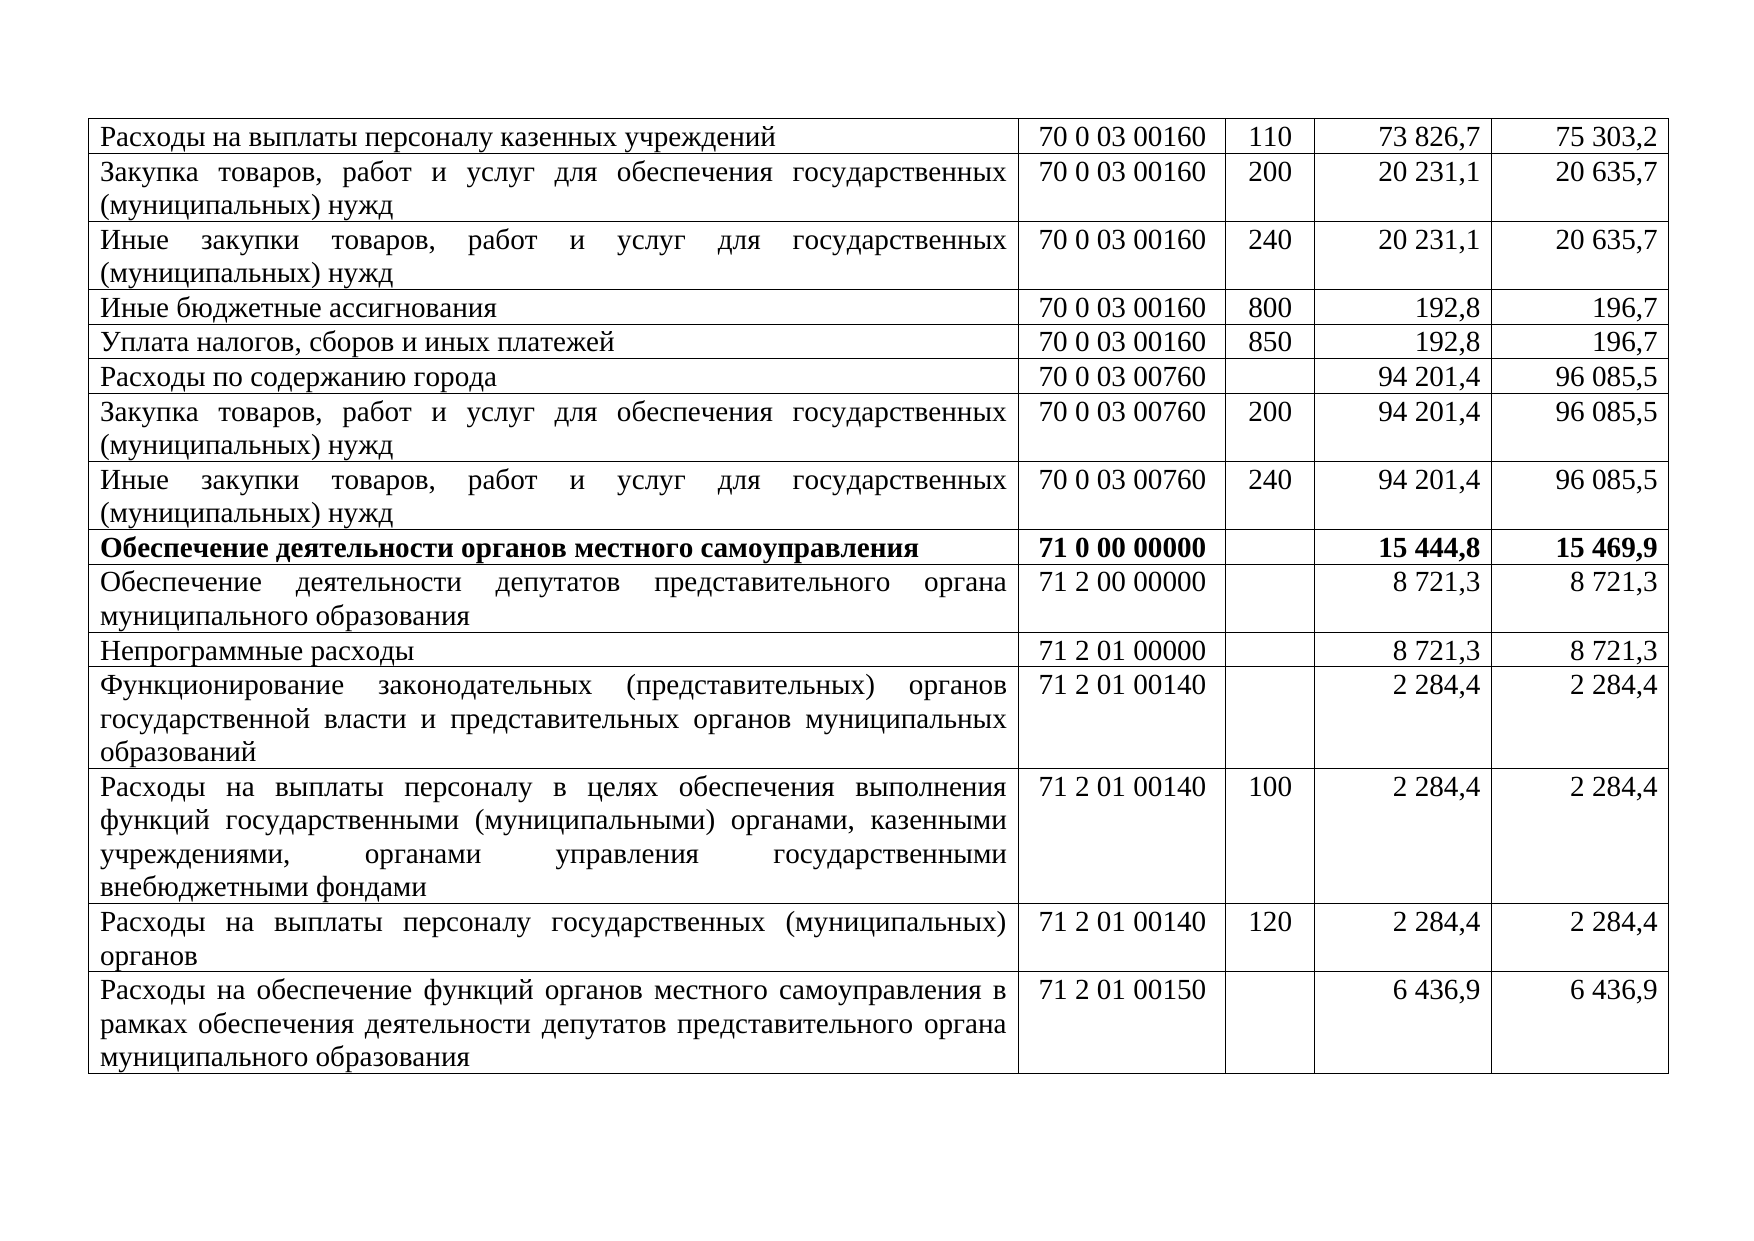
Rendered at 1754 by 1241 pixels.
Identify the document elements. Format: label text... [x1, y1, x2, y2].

table_cell 70 0 03 00160 [1019, 119, 1225, 153]
table_cell 192,8 [1315, 325, 1491, 358]
table_cell 8 721,3 [1315, 565, 1491, 632]
table_cell 70 0 03 00160 [1019, 290, 1225, 323]
table_cell 240 [1226, 462, 1314, 529]
table_cell 75 303,2 [1492, 119, 1668, 153]
table_cell 850 [1226, 325, 1314, 358]
table_cell 2 284,4 [1315, 667, 1491, 768]
table_cell 2 284,4 [1492, 904, 1668, 971]
table_cell 71 2 01 00140 [1019, 667, 1225, 768]
table_cell [1226, 530, 1314, 563]
table_cell 2 284,4 [1492, 769, 1668, 903]
table_cell 15 469,9 [1492, 530, 1668, 563]
table_cell 196,7 [1492, 290, 1668, 323]
table_cell [1226, 667, 1314, 768]
table_cell 20 635,7 [1492, 154, 1668, 221]
table_cell 71 2 01 00000 [1019, 633, 1225, 666]
table_cell 120 [1226, 904, 1314, 971]
table_cell Расходы по содержанию города [89, 359, 1018, 393]
table_cell Расходы на выплаты персоналу государственных (муниципальных) органов [89, 904, 1018, 971]
table_cell [1226, 972, 1314, 1073]
table_cell 71 2 01 00150 [1019, 972, 1225, 1073]
table_cell 70 0 03 00760 [1019, 462, 1225, 529]
table_cell 71 2 00 00000 [1019, 565, 1225, 632]
table_cell Обеспечение деятельности депутатов представительного органа муниципального образования [89, 565, 1018, 632]
table_cell 8 721,3 [1315, 633, 1491, 666]
table_cell 96 085,5 [1492, 394, 1668, 461]
table_cell 20 231,1 [1315, 222, 1491, 289]
table_cell 6 436,9 [1492, 972, 1668, 1073]
table_cell Иные бюджетные ассигнования [89, 290, 1018, 323]
table_cell Непрограммные расходы [89, 633, 1018, 666]
table_cell Функционирование законодательных (представительных) органов государственной власти и представительных органов муниципальных образований [89, 667, 1018, 768]
table_cell 200 [1226, 394, 1314, 461]
table_cell 71 2 01 00140 [1019, 769, 1225, 903]
table_cell 73 826,7 [1315, 119, 1491, 153]
table_cell 20 231,1 [1315, 154, 1491, 221]
table_cell 110 [1226, 119, 1314, 153]
table_cell 70 0 03 00160 [1019, 154, 1225, 221]
table_cell 94 201,4 [1315, 462, 1491, 529]
table_cell 94 201,4 [1315, 359, 1491, 393]
table_cell 70 0 03 00760 [1019, 394, 1225, 461]
table_cell Обеспечение деятельности органов местного самоуправления [89, 530, 1018, 563]
table_cell [1226, 633, 1314, 666]
table_cell 100 [1226, 769, 1314, 903]
table_cell 71 2 01 00140 [1019, 904, 1225, 971]
table_cell 71 0 00 00000 [1019, 530, 1225, 563]
table_cell 15 444,8 [1315, 530, 1491, 563]
table_cell 8 721,3 [1492, 633, 1668, 666]
table_cell 70 0 03 00760 [1019, 359, 1225, 393]
table_cell Расходы на обеспечение функций органов местного самоуправления в рамках обеспечения деятельности депутатов представительного органа муниципального образования [89, 972, 1018, 1073]
table_cell Иные закупки товаров, работ и услуг для государственных (муниципальных) нужд [89, 462, 1018, 529]
table_cell 70 0 03 00160 [1019, 325, 1225, 358]
table_cell 94 201,4 [1315, 394, 1491, 461]
table_cell Иные закупки товаров, работ и услуг для государственных (муниципальных) нужд [89, 222, 1018, 289]
table_cell 2 284,4 [1315, 769, 1491, 903]
table_cell 800 [1226, 290, 1314, 323]
table_cell 6 436,9 [1315, 972, 1491, 1073]
table_cell 20 635,7 [1492, 222, 1668, 289]
table_cell 2 284,4 [1315, 904, 1491, 971]
table_cell Закупка товаров, работ и услуг для обеспечения государственных (муниципальных) нужд [89, 154, 1018, 221]
table_cell 196,7 [1492, 325, 1668, 358]
table_cell Расходы на выплаты персоналу казенных учреждений [89, 119, 1018, 153]
table_cell 8 721,3 [1492, 565, 1668, 632]
table_cell 96 085,5 [1492, 462, 1668, 529]
table_cell 70 0 03 00160 [1019, 222, 1225, 289]
table_cell 192,8 [1315, 290, 1491, 323]
table_cell Закупка товаров, работ и услуг для обеспечения государственных (муниципальных) нужд [89, 394, 1018, 461]
table_cell 200 [1226, 154, 1314, 221]
table_cell 240 [1226, 222, 1314, 289]
table_cell 2 284,4 [1492, 667, 1668, 768]
table_cell 96 085,5 [1492, 359, 1668, 393]
table_cell [1226, 359, 1314, 393]
table_cell [1226, 565, 1314, 632]
table_cell Уплата налогов, сборов и иных платежей [89, 325, 1018, 358]
